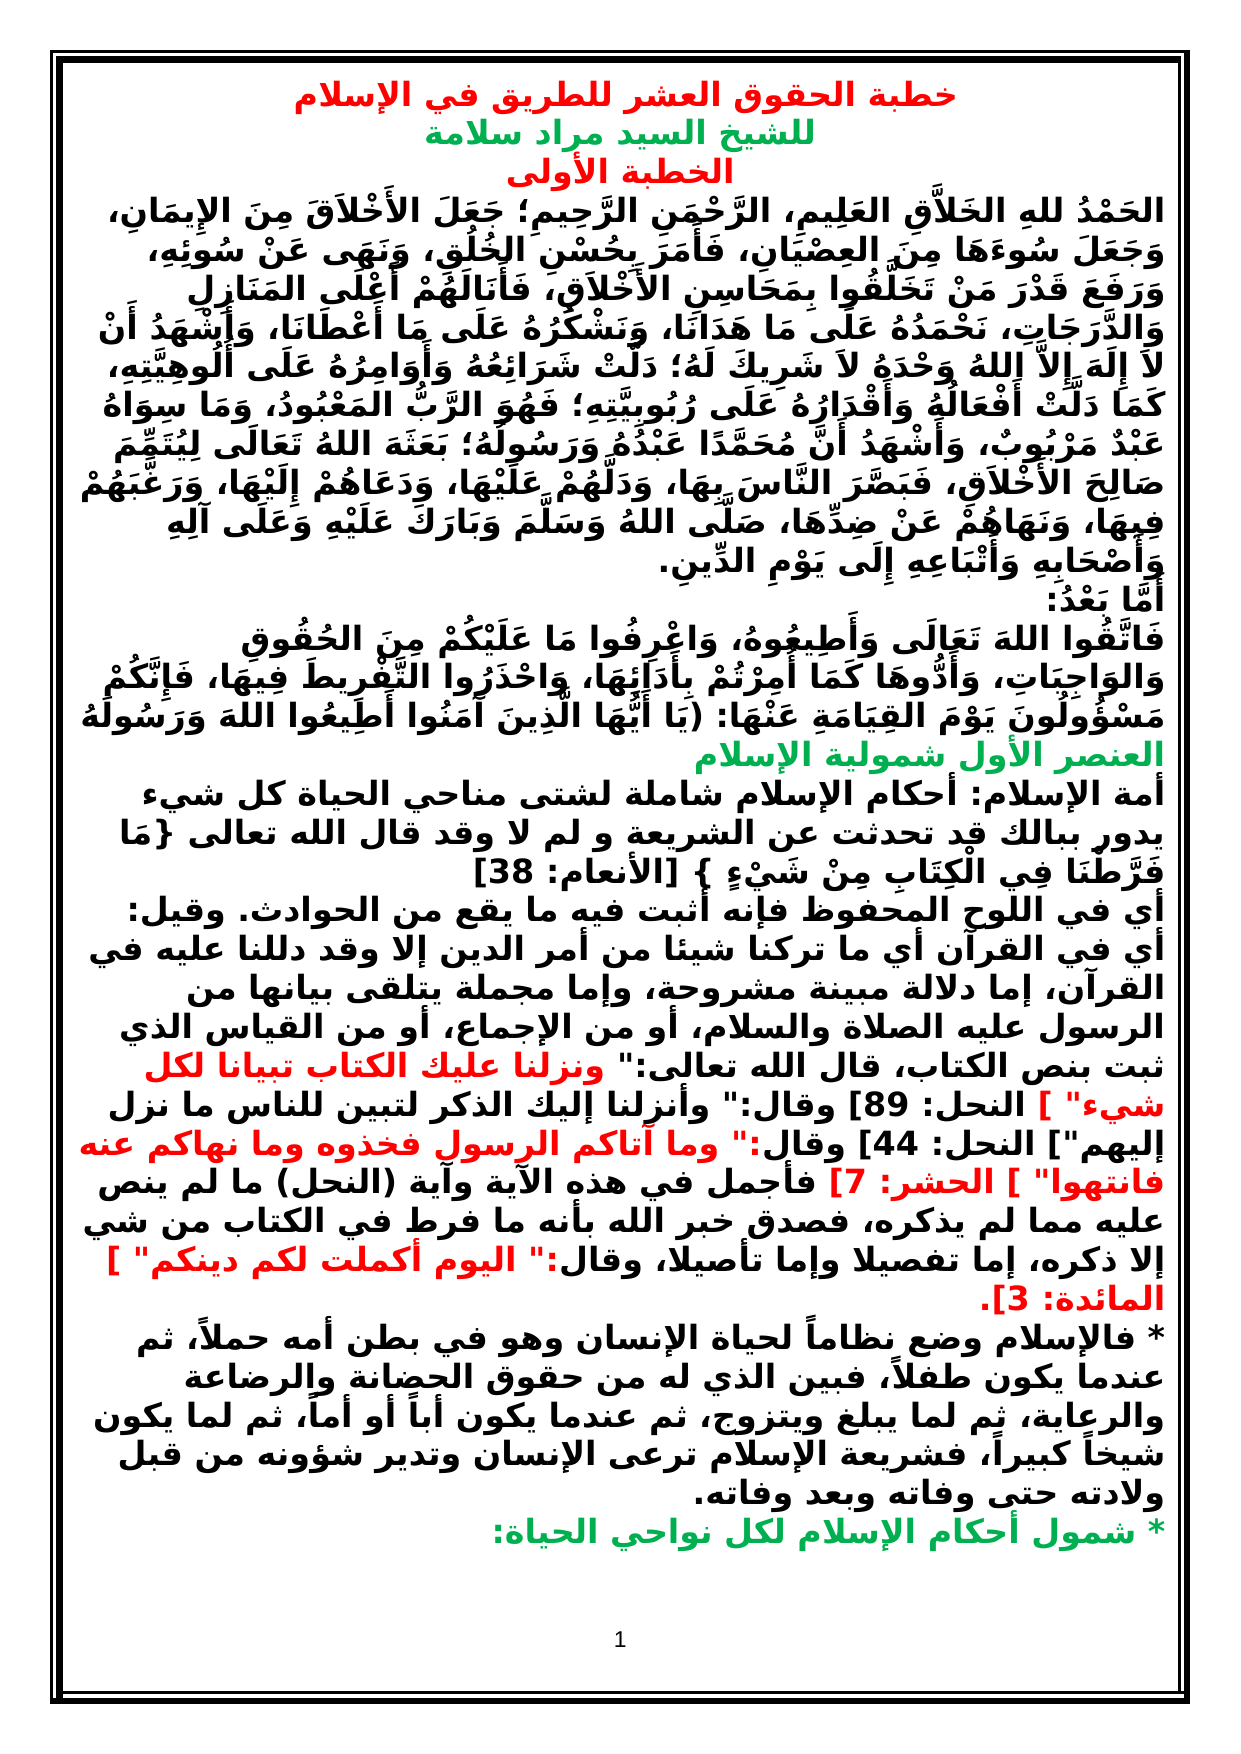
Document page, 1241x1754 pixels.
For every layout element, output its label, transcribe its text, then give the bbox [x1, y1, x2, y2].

text الخطبة الأولى [75, 153, 1165, 192]
text أمة الإسلام: أحكام الإسلام شاملة لشتى مناحي الحياة كل شيء يدور ببالك قد تحدثت عن الشريعة و لم لا وقد قال الله تعالى {مَا فَرَّطْنَا فِي الْكِتَابِ مِنْ شَيْءٍ } [الأنعام: 38] [75, 774, 1165, 891]
text * فالإسلام وضع نظاماً لحياة الإنسان وهو في بطن أمه حملاً، ثم عندما يكون طفلاً، فبين الذي له من حقوق الحضانة والرضاعة والرعاية، ثم لما يبلغ ويتزوج، ثم عندما يكون أباً أو أماً، ثم لما يكون شيخاً كبيراً، فشريعة الإسلام ترعى الإنسان وتدير شؤونه من قبل ولادته حتى وفاته وبعد وفاته. ‏ [75, 1318, 1165, 1513]
text العنصر الأول شمولية الإسلام [75, 736, 1165, 774]
text * شمول أحكام الإسلام لكل نواحي الحياة: [75, 1513, 1165, 1551]
text خطبة الحقوق العشر للطريق في الإسلام [75, 75, 1165, 114]
text للشيخ السيد مراد سلامة [75, 114, 1165, 153]
text فَاتَّقُوا اللهَ تَعَالَى وَأَطِيعُوهُ، وَاعْرِفُوا مَا عَلَيْكُمْ مِنَ الحُقُوقِ وَالوَاجِبَاتِ، وَأَدُّوهَا كَمَا أُمِرْتُمْ بِأَدَائِهَا، وَاحْذَرُوا التَّفْرِيطَ فِيهَا، فَإِنَّكُمْ مَسْؤُولُونَ يَوْمَ القِيَامَةِ عَنْهَا: (يَا أَيُّهَا الَّذِينَ آَمَنُوا أَطِيعُوا اللهَ وَرَسُولَهُ [75, 619, 1165, 736]
text أي في اللوح المحفوظ فإنه أثبت فيه ما يقع من الحوادث. وقيل: أي في القرآن أي ما تركنا شيئا من أمر الدين إلا وقد دللنا عليه في القرآن، إما دلالة مبينة مشروحة، وإما مجملة يتلقى بيانها من الرسول عليه الصلاة والسلام، أو من الإجماع، أو من القياس الذي ثبت بنص الكتاب، قال الله تعالى:" ونزلنا عليك الكتاب تبيانا لكل شيء" ] النحل: 89] وقال:" وأنزلنا إليك الذكر لتبين للناس ما نزل إليهم"] النحل: 44] وقال:" وما آتاكم الرسول فخذوه وما نهاكم عنه فانتهوا" ] الحشر: 7] فأجمل في هذه الآية وآية (النحل) ما لم ينص عليه مما لم يذكره، فصدق خبر الله بأنه ما فرط في الكتاب من شي إلا ذكره، إما تفصيلا وإما تأصيلا، وقال:" اليوم أكملت لكم دينكم" ] المائدة: 3]. [75, 891, 1165, 1318]
text الحَمْدُ للهِ الخَلاَّقِ العَلِيمِ، الرَّحْمَنِ الرَّحِيمِ؛ جَعَلَ الأَخْلاَقَ مِنَ الإِيمَانِ، وَجَعَلَ سُوءَهَا مِنَ العِصْيَانِ، فَأَمَرَ بِحُسْنِ الخُلُقِ، وَنَهَى عَنْ سُوئِهِ، وَرَفَعَ قَدْرَ مَنْ تَخَلَّقُوا بِمَحَاسِنِ الأَخْلاَقِ، فَأَنَالَهُمْ أَعْلَى المَنَازِلِ وَالدَّرَجَاتِ، نَحْمَدُهُ عَلَى مَا هَدَانَا، وَنَشْكُرُهُ عَلَى مَا أَعْطَانَا، وَأَشْهَدُ أَنْ لاَ إِلَهَ إِلاَّ اللهُ وَحْدَهُ لاَ شَرِيكَ لَهُ؛ دَلَّتْ شَرَائِعُهُ وَأَوَامِرُهُ عَلَى أُلُوهِيَّتِهِ، كَمَا دَلَّتْ أَفْعَالُهُ وَأَقْدَارُهُ عَلَى رُبُوبِيَّتِهِ؛ فَهُوَ الرَّبُّ المَعْبُودُ، وَمَا سِوَاهُ عَبْدٌ مَرْبُوبٌ، وَأَشْهَدُ أَنَّ مُحَمَّدًا عَبْدُهُ وَرَسُولُهُ؛ بَعَثَهَ اللهُ تَعَالَى لِيُتَمِّمَ صَالِحَ الأَخْلاَقِ، فَبَصَّرَ النَّاسَ بِهَا، وَدَلَّهُمْ عَلَيْهَا، وَدَعَاهُمْ إِلَيْهَا، وَرَغَّبَهُمْ فِيهَا، وَنَهَاهُمْ عَنْ ضِدِّهَا، صَلَّى اللهُ وَسَلَّمَ وَبَارَكَ عَلَيْهِ وَعَلَى آلِهِ وَأَصْحَابِهِ وَأَتْبَاعِهِ إِلَى يَوْمِ الدِّينِ. [75, 192, 1165, 580]
text أَمَّا بَعْدُ: [75, 580, 1165, 619]
